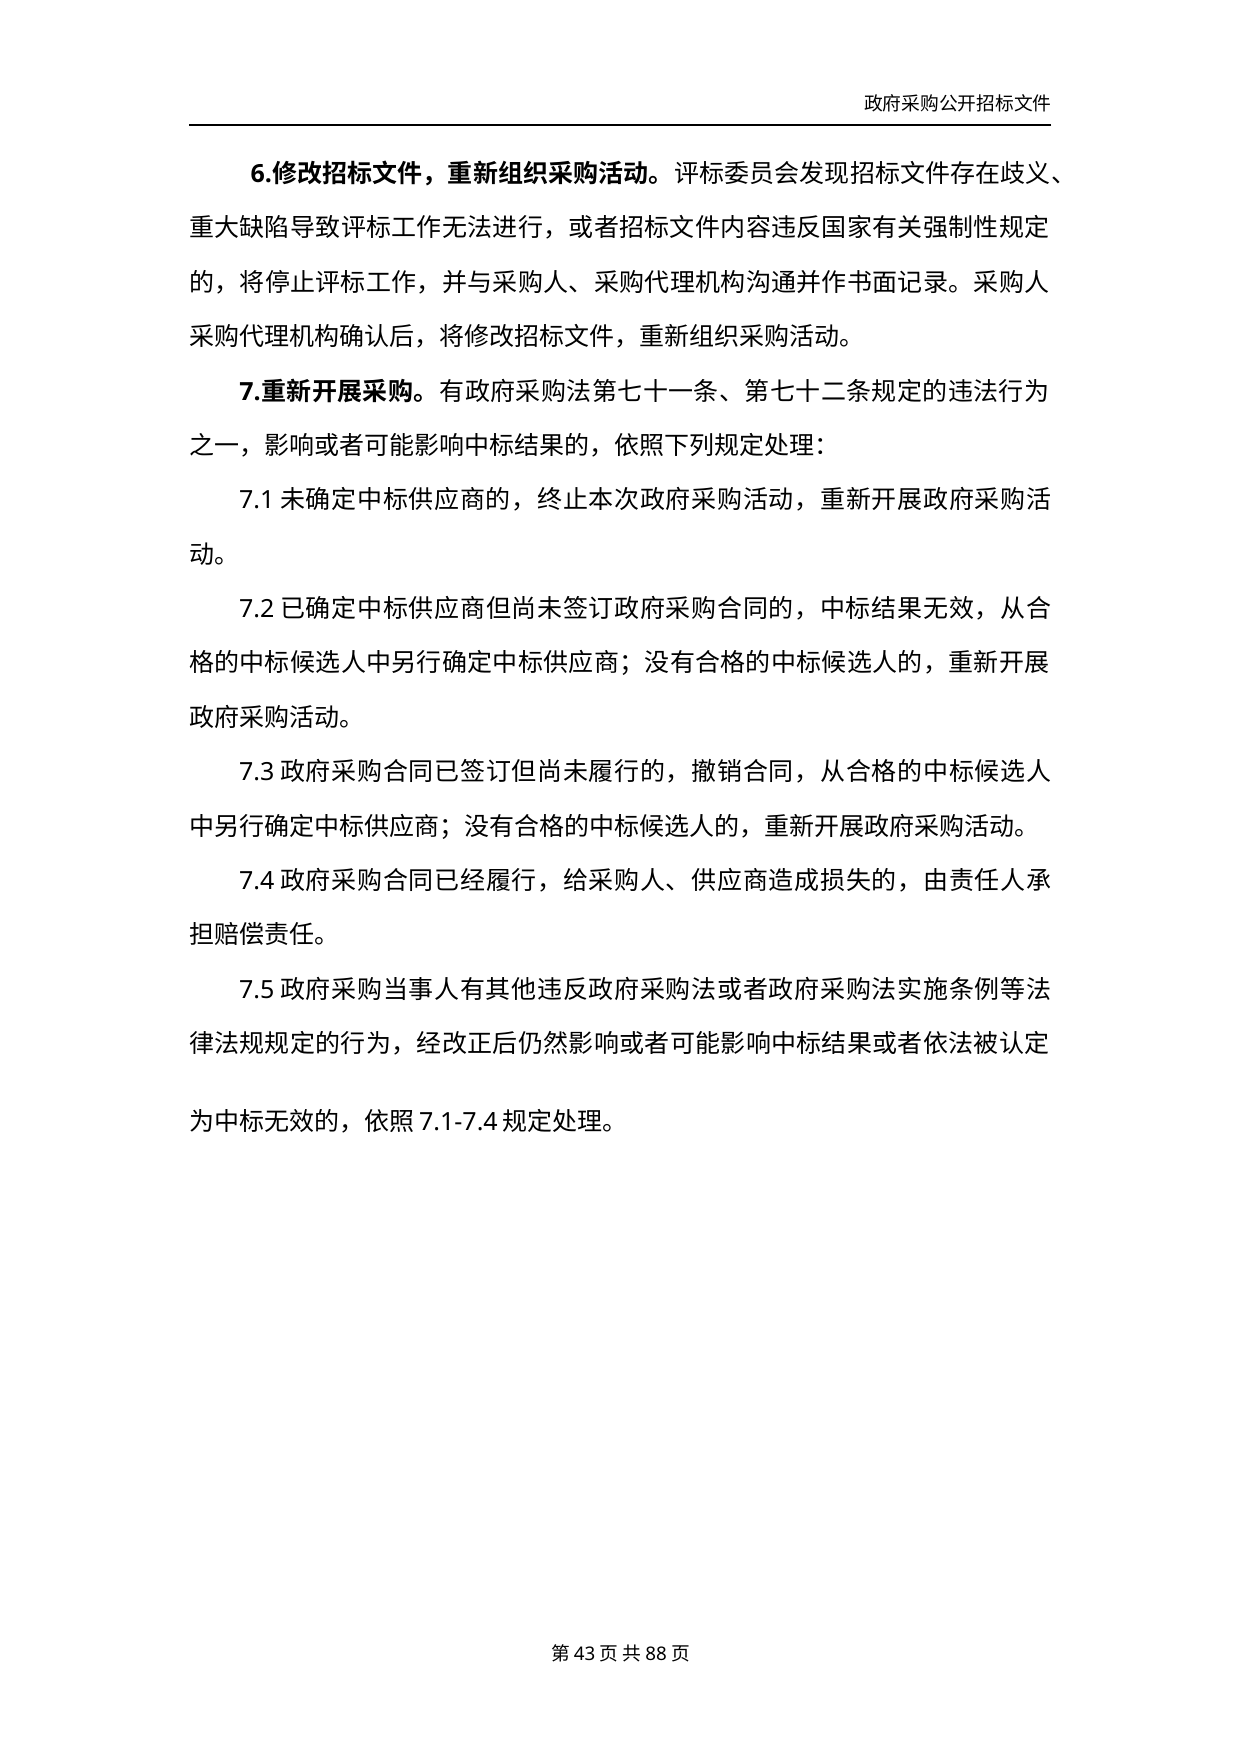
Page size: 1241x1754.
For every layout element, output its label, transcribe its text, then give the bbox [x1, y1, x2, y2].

text 7.5政府采购当事人有其他违反政府采购法或者政府采购法实施条例等法律法规规定的行为，经改正后仍然影响或者可能影响中标结果或者依法被认定为中标无效的，依照7.1-7.4规定处理。 [189, 969, 1051, 1141]
text 7.重新开展采购。有政府采购法第七十一条、第七十二条规定的违法行为之一，影响或者可能影响中标结果的，依照下列规定处理： [189, 371, 1051, 462]
text 7.1未确定中标供应商的，终止本次政府采购活动，重新开展政府采购活动。 [189, 480, 1051, 570]
text 7.2已确定中标供应商但尚未签订政府采购合同的，中标结果无效，从合格的中标候选人中另行确定中标供应商；没有合格的中标候选人的，重新开展政府采购活动。 [189, 588, 1051, 733]
text 6.修改招标文件，重新组织采购活动。评标委员会发现招标文件存在歧义、重大缺陷导致评标工作无法进行，或者招标文件内容违反国家有关强制性规定的，将停止评标工作，并与采购人、采购代理机构沟通并作书面记录。采购人、采购代理机构确认后，将修改招标文件，重新组织采购活动。 [189, 153, 1051, 353]
text 7.4政府采购合同已经履行，给采购人、供应商造成损失的，由责任人承担赔偿责任。 [189, 860, 1051, 951]
text 7.3政府采购合同已签订但尚未履行的，撤销合同，从合格的中标候选人中另行确定中标供应商；没有合格的中标候选人的，重新开展政府采购活动。 [189, 752, 1051, 842]
